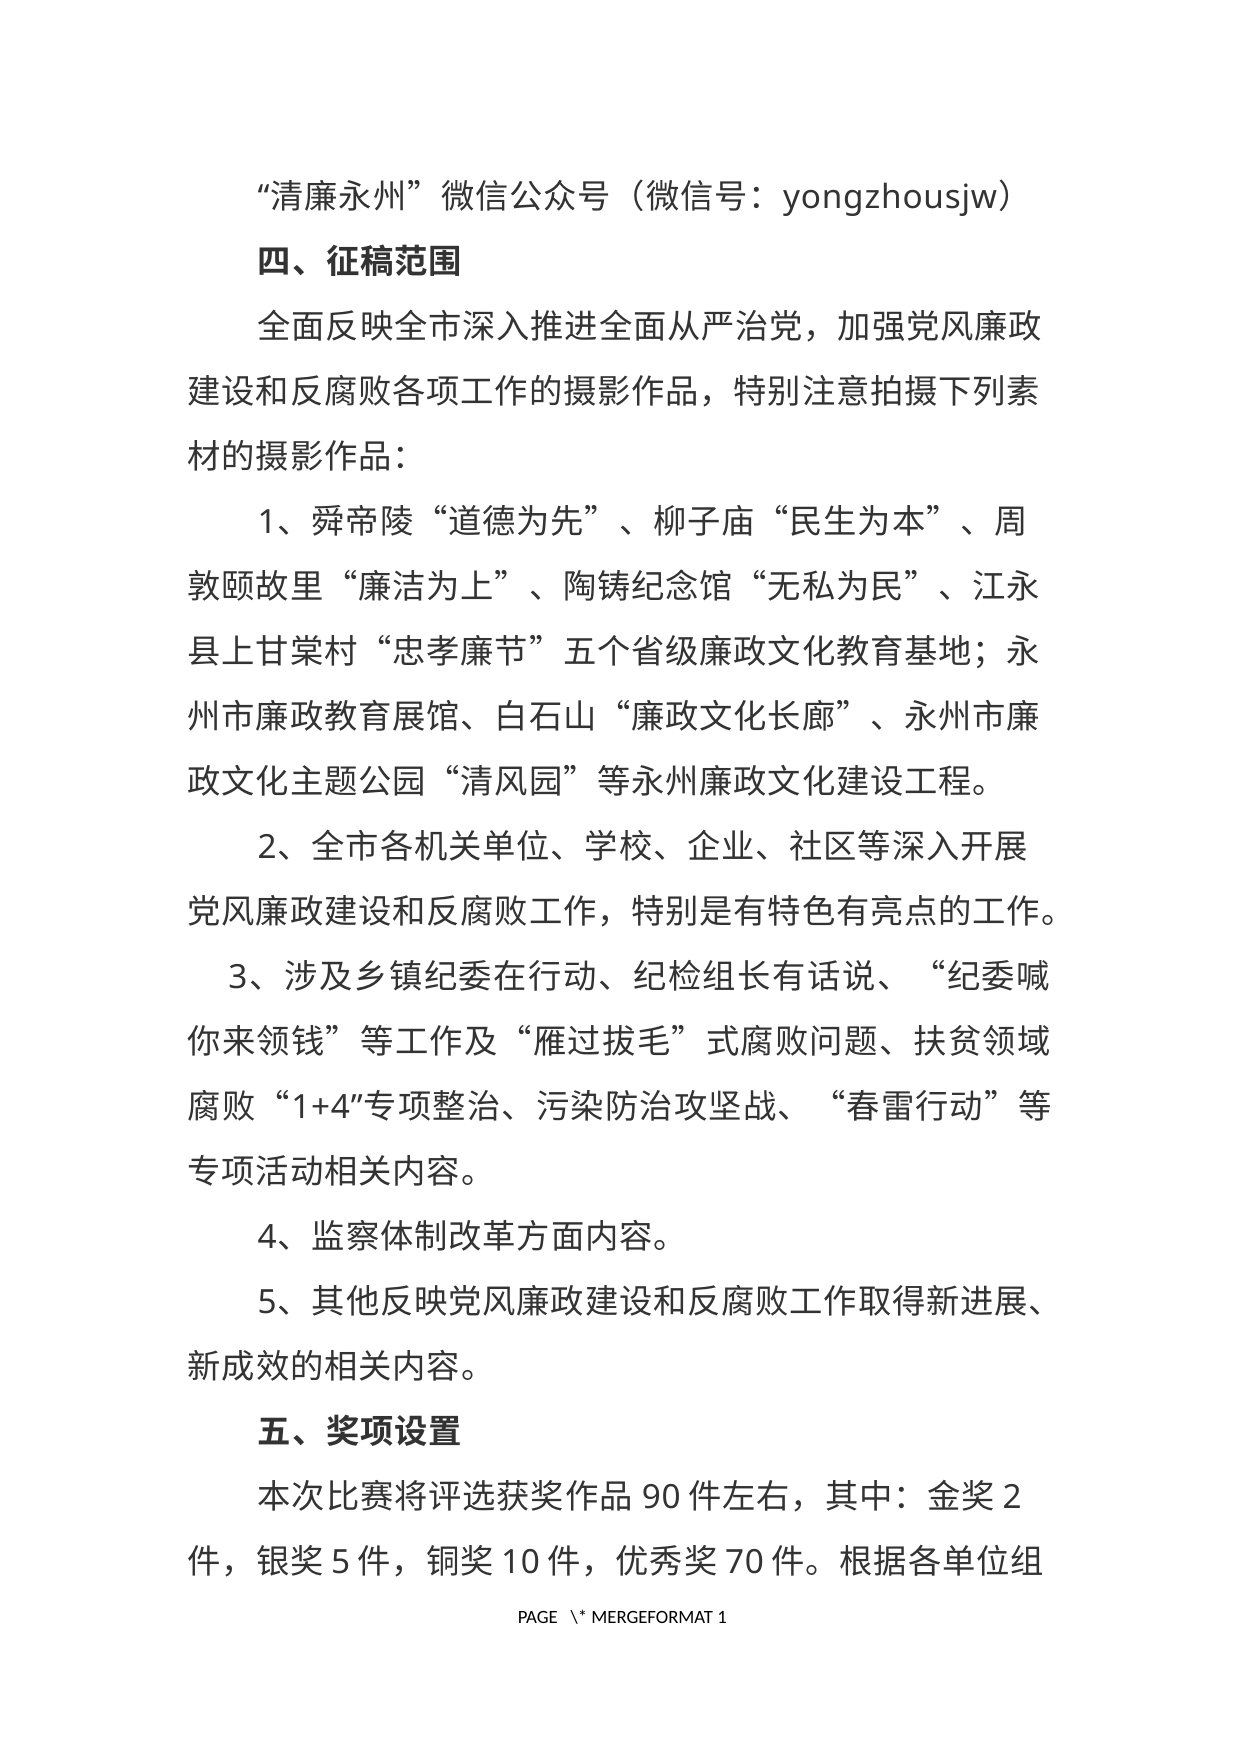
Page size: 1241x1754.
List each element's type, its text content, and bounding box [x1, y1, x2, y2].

text 五、奖项设置 [187, 1397, 1053, 1462]
text 5、其他反映党风廉政建设和反腐败工作取得新进展、新成效的相关内容。 [187, 1267, 1053, 1397]
text 全面反映全市深入推进全面从严治党，加强党风廉政建设和反腐败各项工作的摄影作品，特别注意拍摄下列素材的摄影作品： [187, 292, 1053, 487]
text 4、监察体制改革方面内容。 [187, 1202, 1053, 1267]
text 1、舜帝陵“道德为先”、柳子庙“民生为本”、周敦颐故里“廉洁为上”、陶铸纪念馆“无私为民”、江永县上甘棠村“忠孝廉节”五个省级廉政文化教育基地；永州市廉政教育展馆、白石山“廉政文化长廊”、永州市廉政文化主题公园“清风园”等永州廉政文化建设工程。 [187, 487, 1053, 812]
text “清廉永州”微信公众号（微信号：yongzhousjw） [187, 162, 1053, 227]
text 2、全市各机关单位、学校、企业、社区等深入开展党风廉政建设和反腐败工作，特别是有特色有亮点的工作。 [187, 812, 1053, 942]
text 3、涉及乡镇纪委在行动、纪检组长有话说、“纪委喊你来领钱”等工作及“雁过拔毛”式腐败问题、扶贫领域腐败“1+4”专项整治、污染防治攻坚战、“春雷行动”等专项活动相关内容。 [187, 942, 1053, 1202]
text 四、征稿范围 [187, 227, 1053, 292]
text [187, 1462, 1053, 1592]
